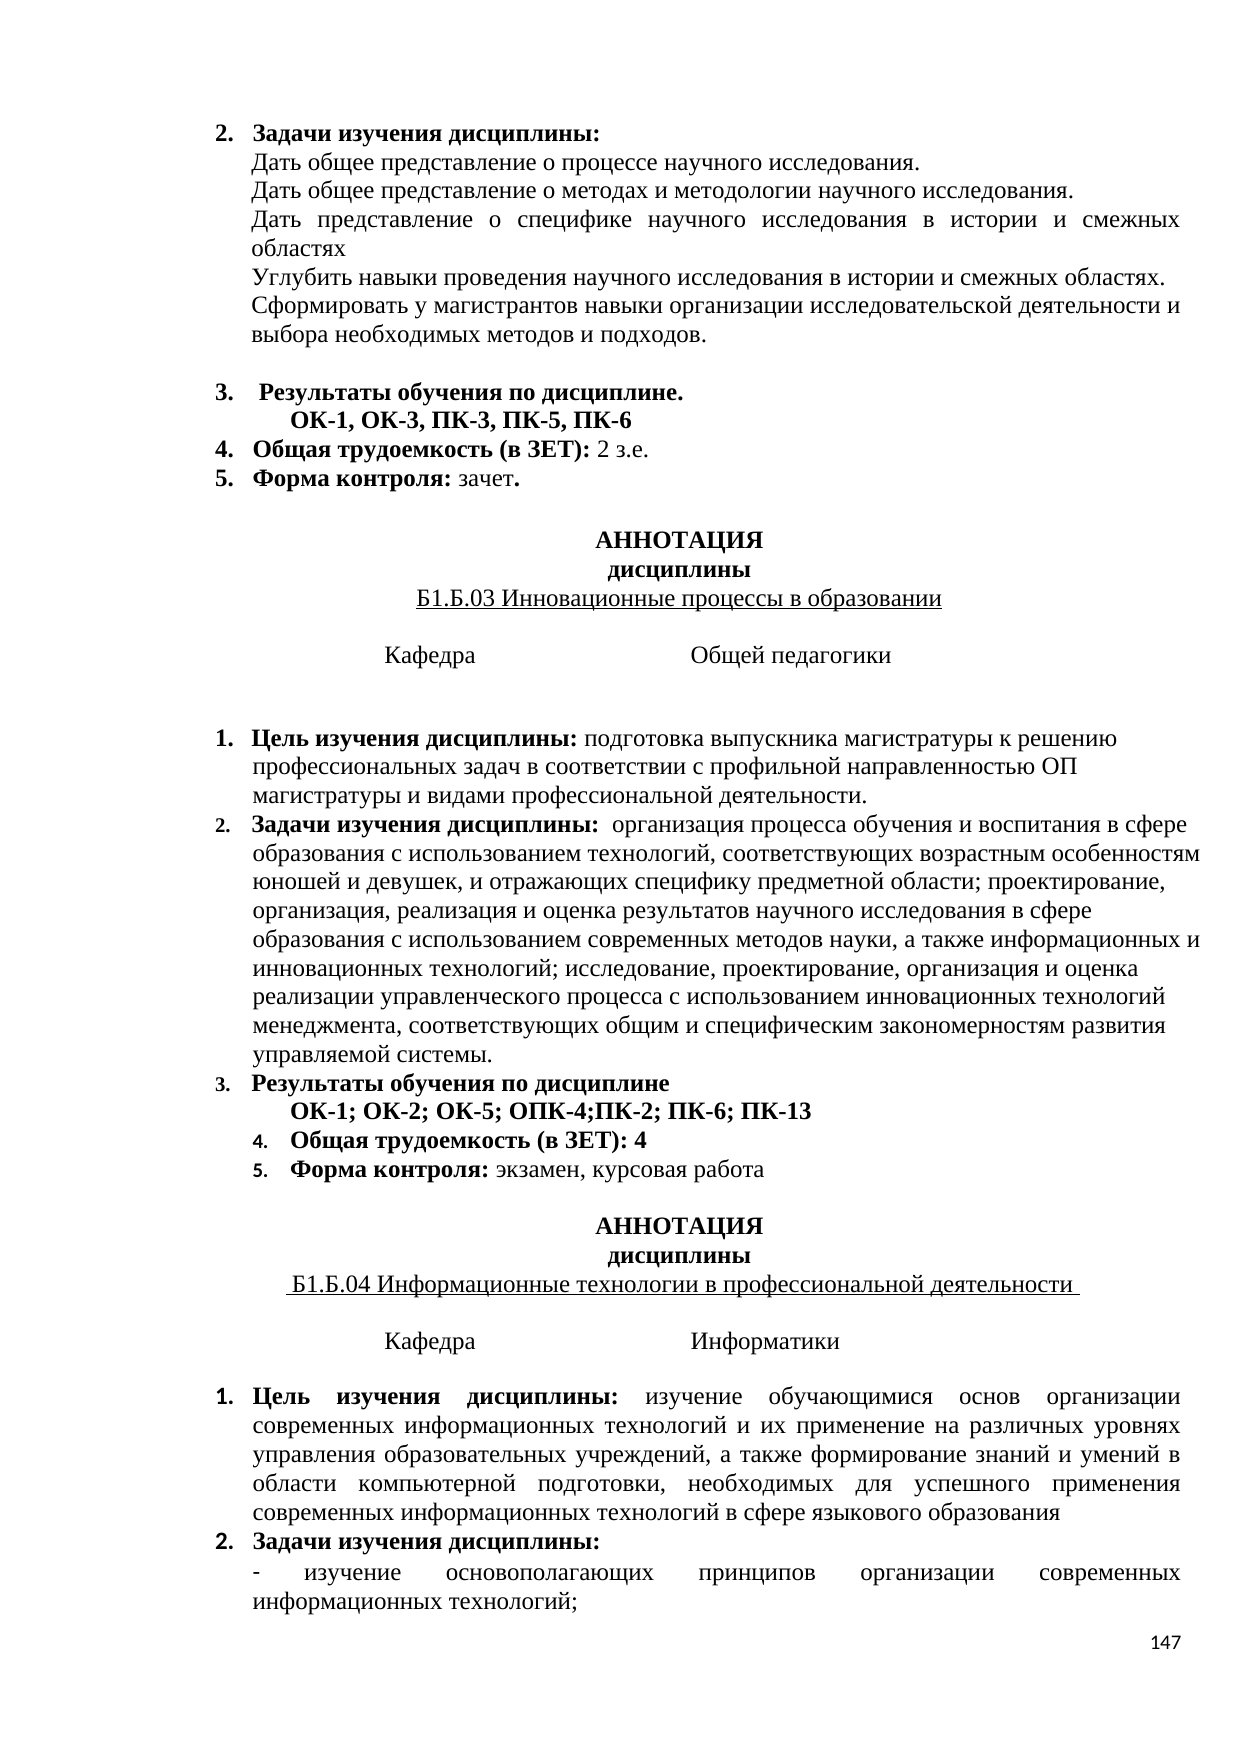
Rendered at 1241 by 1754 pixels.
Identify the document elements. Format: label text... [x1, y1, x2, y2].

list - изучение основополагающих принципов организации современных информационных технологий; [252, 1556, 1181, 1615]
list Результаты обучения по дисциплине [215, 1068, 1181, 1096]
text дисциплины [177, 1240, 1181, 1269]
text АННОТАЦИЯ [177, 1211, 1181, 1240]
text Б1.Б.03 Инновационные процессы в образовании [177, 583, 1181, 612]
text Б1.Б.04 Информационные технологии в профессиональной деятельности [177, 1269, 1181, 1298]
list ОК-1, ОК-3, ПК-3, ПК-5, ПК-6 [290, 406, 1181, 434]
list Результаты обучения по дисциплине. [215, 377, 1181, 406]
list Форма контроля: экзамен, курсовая работа [252, 1154, 1226, 1183]
list Цель изучения дисциплины: подготовка выпускника магистратуры к решению профессиональных задач в соответствии с профильной направленностью ОП магистратуры и видами профессиональной деятельности. [215, 723, 1226, 809]
text Дать представление о специфике научного исследования в истории и смежных областях [251, 204, 1181, 262]
text Дать общее представление о процессе научного исследования. [251, 147, 1181, 176]
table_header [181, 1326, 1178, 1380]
list ОК-1; ОК-2; ОК-5; ОПК-4;ПК-2; ПК-6; ПК-13 [290, 1096, 1181, 1125]
list Задачи изучения дисциплины: организация процесса обучения и воспитания в сфере образования с использованием технологий, соответствующих возрастным особенностям юношей и девушек, и отражающих специфику предметной области; проектирование, организация, реализация и оценка результатов научного исследования в сфере образования с использованием современных методов науки, а также информационных и инновационных технологий; исследование, проектирование, организация и оценка реализации управленческого процесса с использованием инновационных технологий менеджмента, соответствующих общим и специфическим закономерностям развития управляемой системы. [215, 809, 1226, 1068]
text дисциплины [177, 554, 1181, 583]
list Общая трудоемкость (в ЗЕТ): 4 [252, 1125, 1226, 1154]
list Задачи изучения дисциплины: [215, 1525, 1181, 1556]
text АННОТАЦИЯ [177, 525, 1181, 554]
list Форма контроля: зачет. [215, 463, 1181, 492]
list Задачи изучения дисциплины: [215, 118, 1181, 147]
list Цель изучения дисциплины: изучение обучающимися основ организации современных информационных технологий и их применение на различных уровнях управления образовательных учреждений, а также формирование знаний и умений в области компьютерной подготовки, необходимых для успешного применения современных информационных технологий в сфере языкового образования [215, 1380, 1181, 1525]
text Сформировать у магистрантов навыки организации исследовательской деятельности и выбора необходимых методов и подходов. [251, 291, 1181, 348]
list Общая трудоемкость (в ЗЕТ): 2 з.е. [215, 434, 1181, 463]
text Углубить навыки проведения научного исследования в истории и смежных областях. [251, 262, 1181, 291]
text Дать общее представление о методах и методологии научного исследования. [251, 176, 1181, 204]
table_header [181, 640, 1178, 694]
